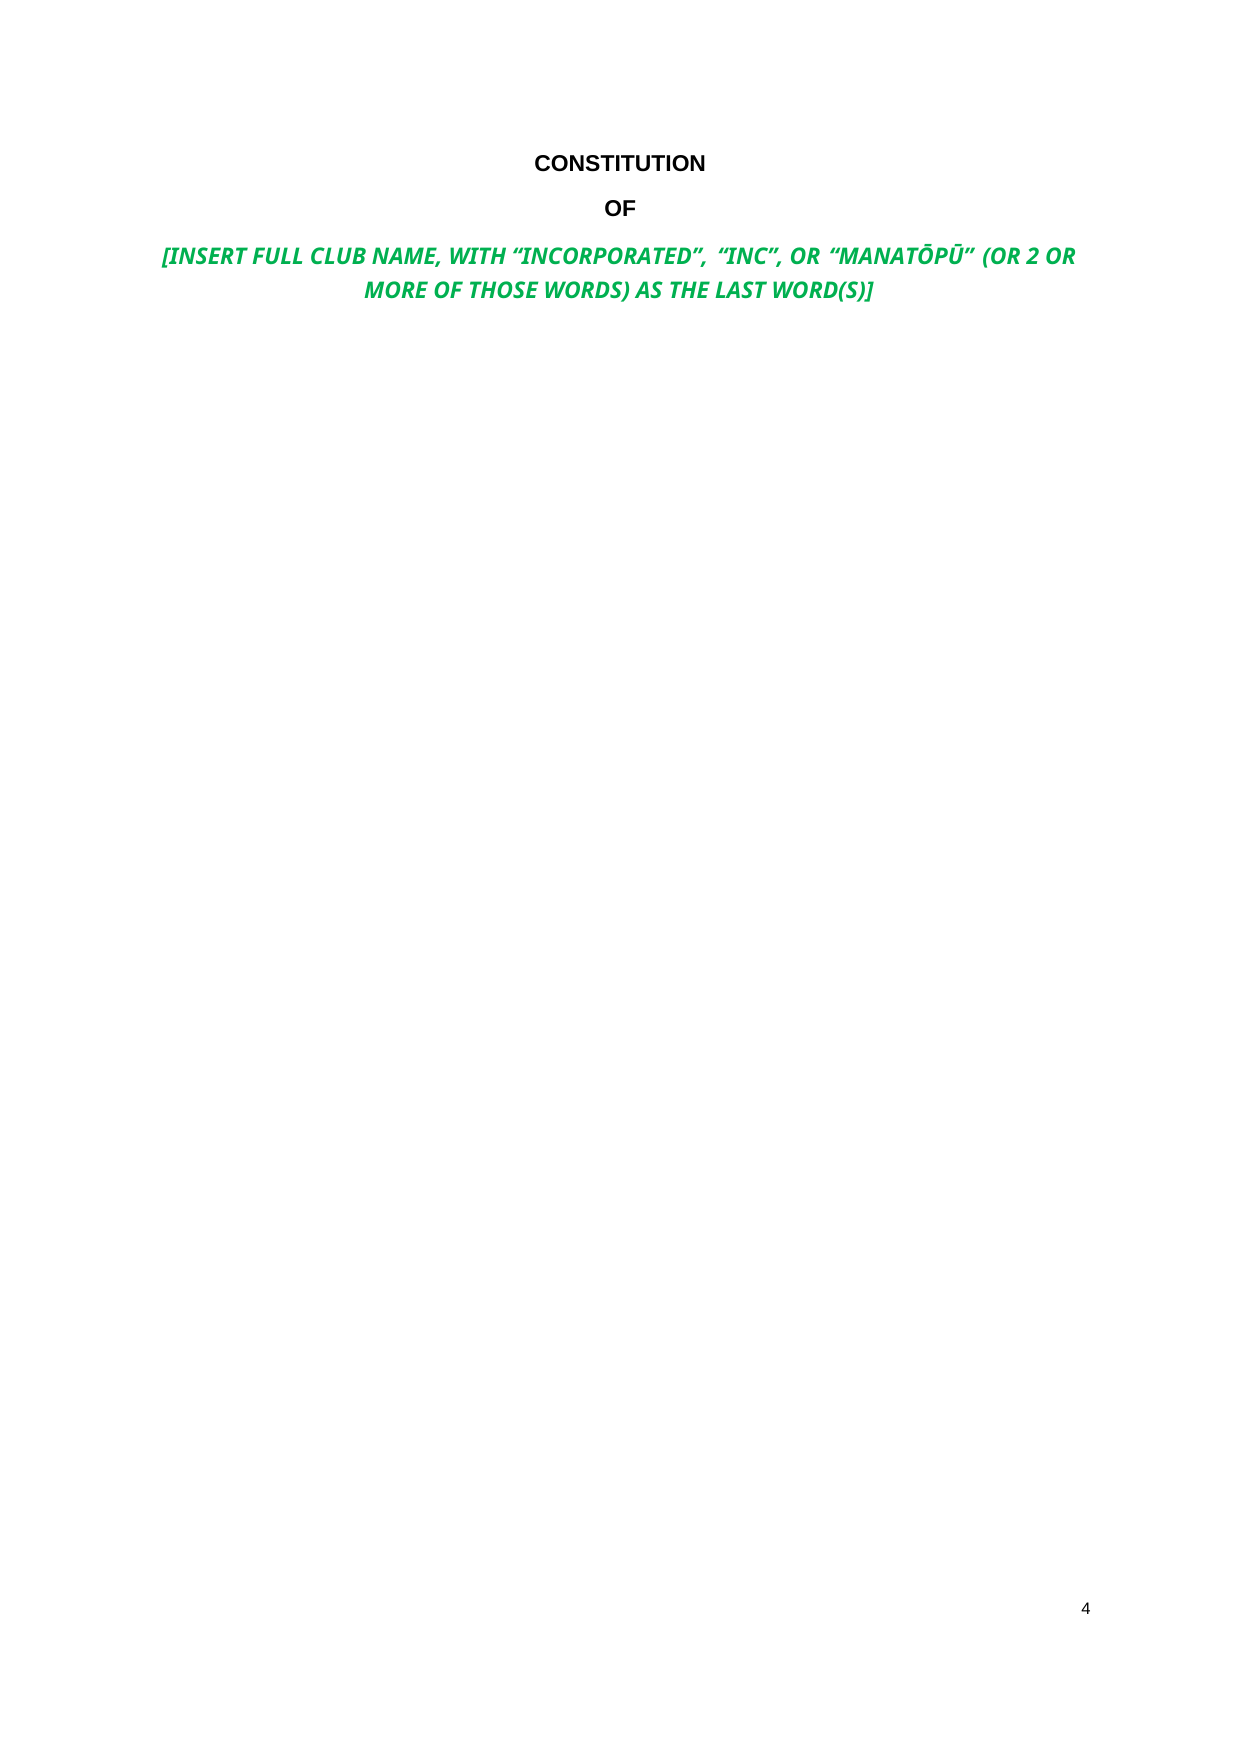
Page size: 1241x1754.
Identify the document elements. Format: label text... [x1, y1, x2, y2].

text [INSERT FULL CLUB NAME, with “Incorporated”, “Inc”, or “Manatōpū” (or 2 or more of those words) as the last word(s)] [150, 240, 1090, 305]
text OF [150, 195, 1090, 221]
text CONSTITUTION [150, 150, 1090, 176]
